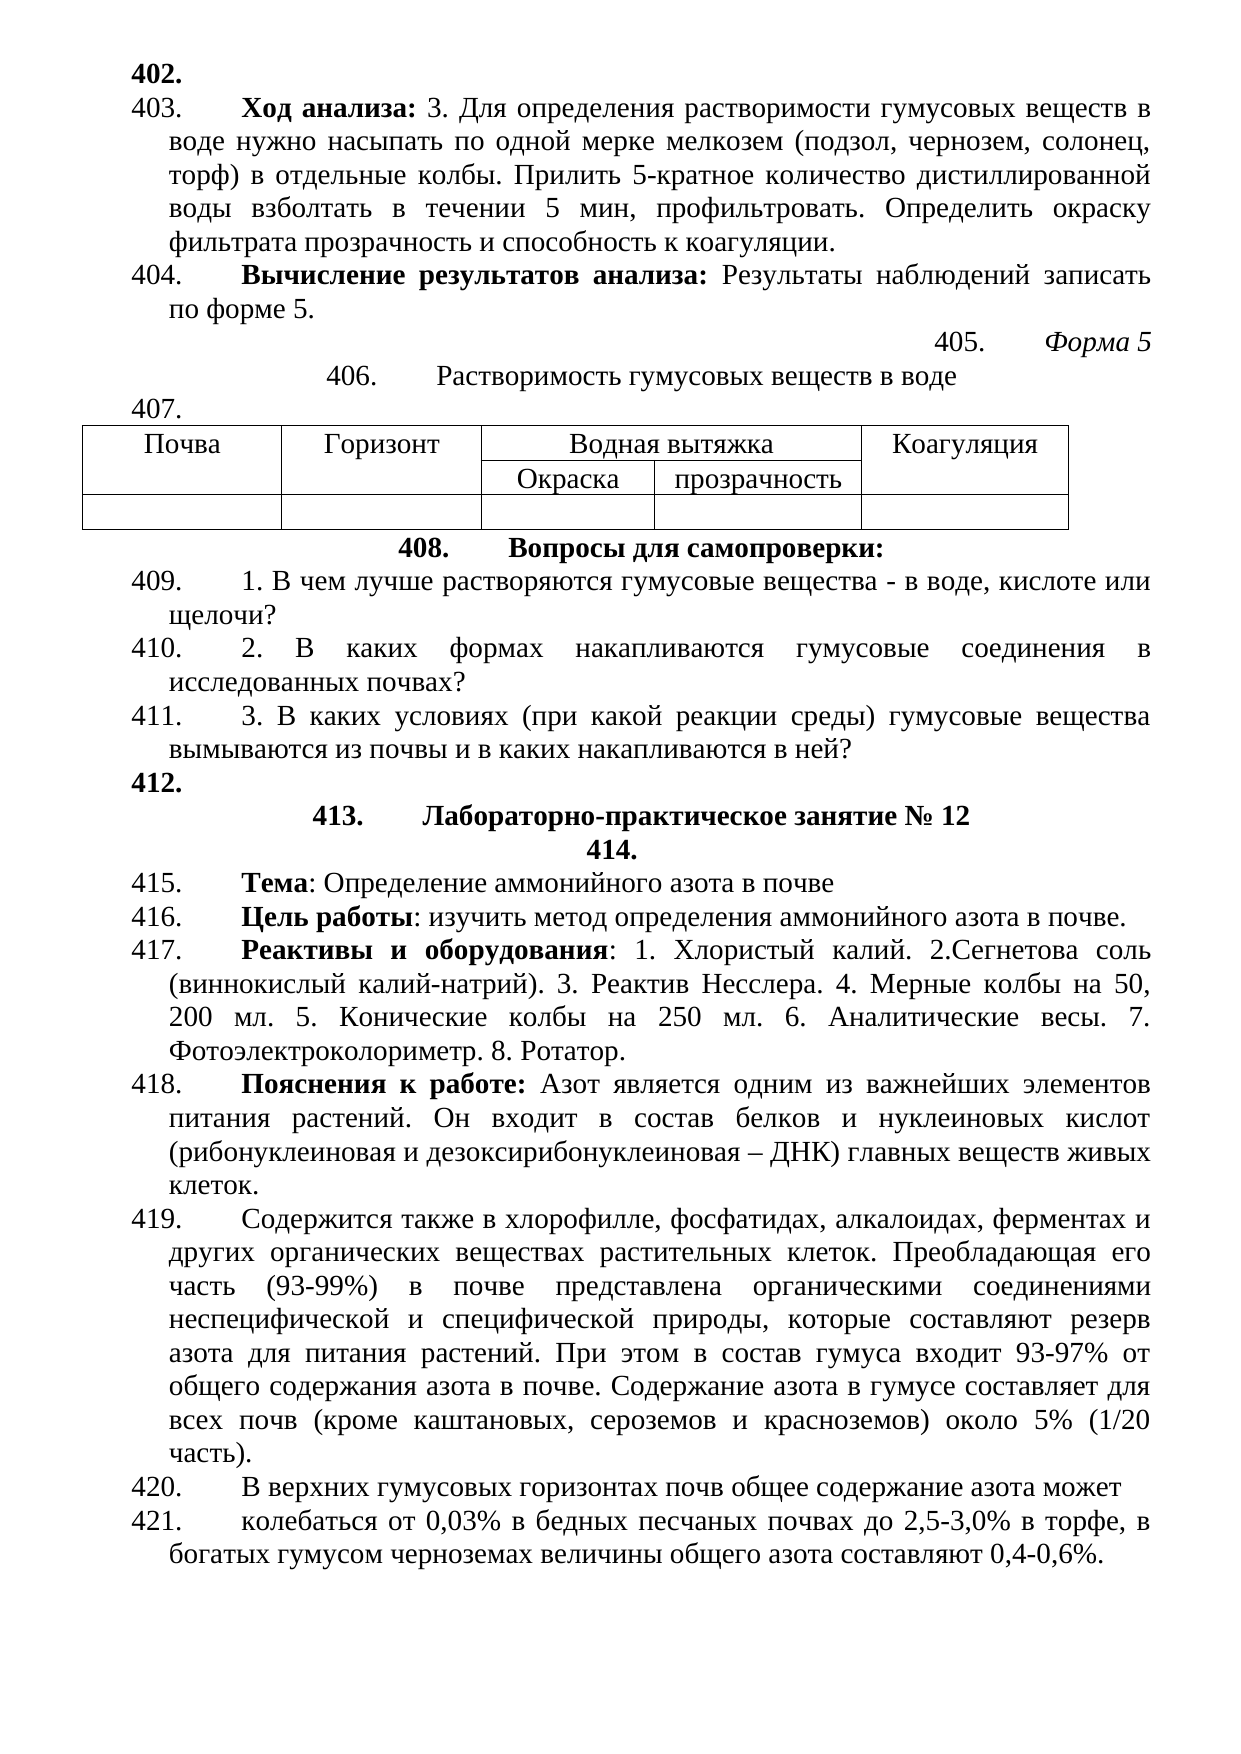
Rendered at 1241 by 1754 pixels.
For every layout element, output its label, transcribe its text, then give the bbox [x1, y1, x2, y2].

list Пояснения к работе: Азот является одним из важнейших элементов питания растений. Он входит в состав белков и нуклеиновых кислот (рибонуклеиновая и дезоксирибонуклеиновая – ДНК) главных веществ живых клеток. [131, 1067, 1152, 1201]
list 3. В каких условиях (при какой реакции среды) гумусовые вещества вымываются из почвы и в каких накапливаются в ней? [131, 698, 1152, 765]
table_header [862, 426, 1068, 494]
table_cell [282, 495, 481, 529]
list В верхних гумусовых горизонтах почв общее содержание азота может [131, 1469, 1152, 1503]
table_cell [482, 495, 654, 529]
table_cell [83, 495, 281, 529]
list Ход анализа: 3. Для определения растворимости гумусовых веществ в воде нужно насыпать по одной мерке мелкозем (подзол, чернозем, солонец, торф) в отдельные колбы. Прилить 5-кратное количество дистиллированной воды взболтать в течении 5 мин, профильтровать. Определить окраску фильтрата прозрачность и способность к коагуляции. [131, 90, 1152, 257]
list Форма 5 [131, 324, 1152, 358]
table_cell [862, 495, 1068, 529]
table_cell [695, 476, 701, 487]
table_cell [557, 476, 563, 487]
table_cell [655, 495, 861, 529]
list 2. В каких формах накапливаются гумусовые соединения в исследованных почвах? [131, 631, 1152, 698]
list колебаться от 0,03% в бедных песчаных почвах до 2,5-3,0% в торфе, в богатых гумусом черноземах величины общего азота составляют 0,4-0,6%. [131, 1503, 1152, 1570]
list Тема: Определение аммонийного азота в почве [131, 865, 1152, 899]
list Вычисление результатов анализа: Результаты наблюдений записать по форме 5. [131, 257, 1152, 324]
list Вопросы для самопроверки: [131, 530, 1152, 563]
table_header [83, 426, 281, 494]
list Реактивы и оборудования: 1. Хлористый калий. 2.Сегнетова соль (виннокислый калий-натрий). 3. Реактив Несслера. 4. Мерные колбы на 50, 200 мл. 5. Конические колбы на 250 мл. 6. Аналитические весы. 7. Фотоэлектроколориметр. 8. Ротатор. [131, 932, 1152, 1067]
list 1. В чем лучше растворяются гумусовые вещества - в воде, кислоте или щелочи? [131, 563, 1152, 631]
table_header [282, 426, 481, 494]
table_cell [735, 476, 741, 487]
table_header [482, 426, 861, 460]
list Лабораторно-практическое занятие № 12 [131, 798, 1152, 832]
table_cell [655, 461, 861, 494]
list Содержится также в хлорофилле, фосфатидах, алкалоидах, ферментах и других органических веществах растительных клеток. Преобладающая его часть (93-99%) в почве представлена органическими соединениями неспецифической и специфической природы, которые составляют резерв азота для питания растений. При этом в состав гумуса входит 93-97% от общего содержания азота в почве. Содержание азота в гумусе составляет для всех почв (кроме каштановых, сероземов и красноземов) около 5% (1/20 часть). [131, 1201, 1152, 1469]
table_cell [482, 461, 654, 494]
list Цель работы: изучить метод определения аммонийного азота в почве. [131, 899, 1152, 932]
list Растворимость гумусовых веществ в воде [131, 358, 1152, 392]
